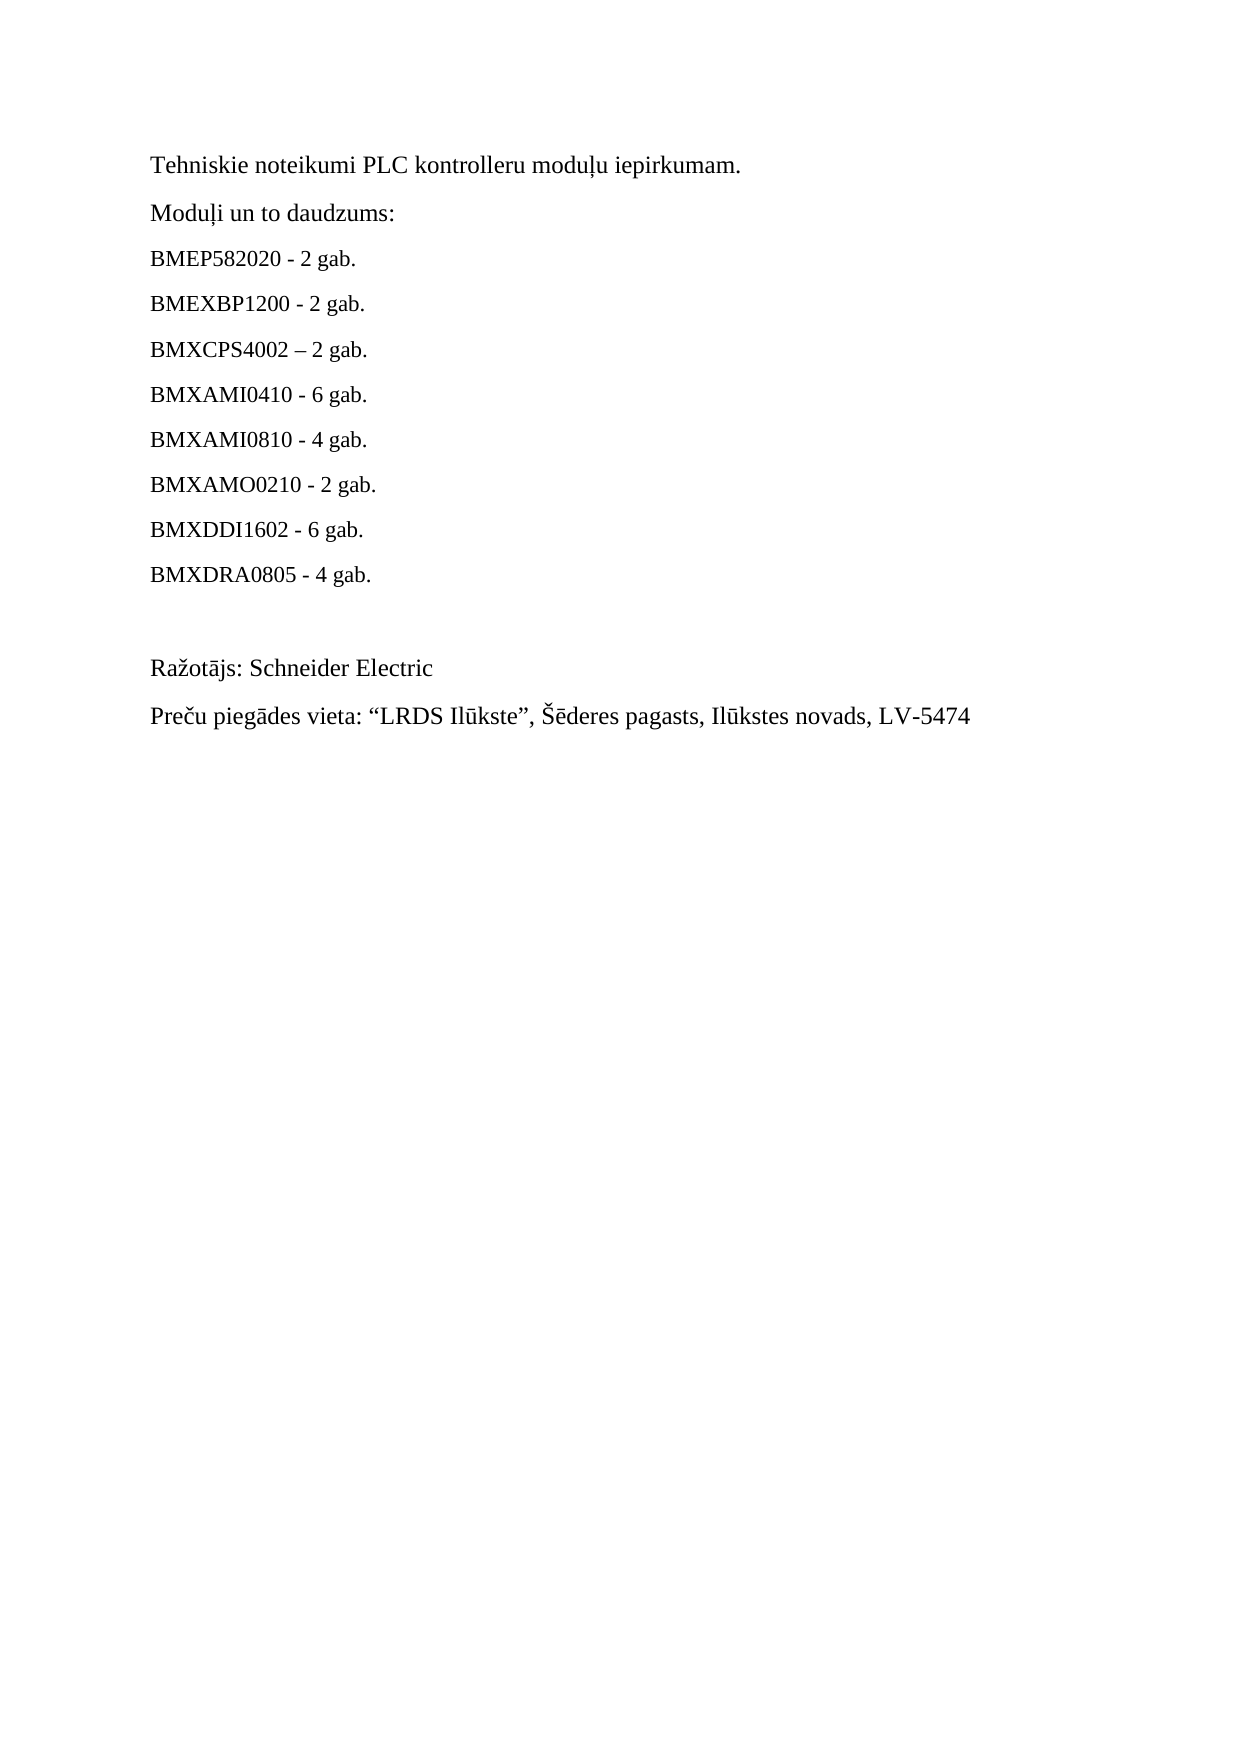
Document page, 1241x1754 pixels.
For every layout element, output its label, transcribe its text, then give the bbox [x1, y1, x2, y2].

text BMXAMO0210 - 2 gab. [150, 471, 1090, 497]
text BMXDRA0805 - 4 gab. [150, 561, 1090, 587]
text Tehniskie noteikumi PLC kontrolleru moduļu iepirkumam. [150, 150, 1090, 179]
text BMXCPS4002 – 2 gab. [150, 336, 1090, 362]
text Moduļi un to daudzums: [150, 198, 1090, 226]
text BMXAMI0810 - 4 gab. [150, 426, 1090, 452]
text BMXDDI1602 - 6 gab. [150, 516, 1090, 542]
text Ražotājs: Schneider Electric [150, 653, 1090, 682]
text BMXAMI0410 - 6 gab. [150, 381, 1090, 407]
text Preču piegādes vieta: “LRDS Ilūkste”, Šēderes pagasts, Ilūkstes novads, LV-5474 [150, 701, 1090, 729]
text BMEXBP1200 - 2 gab. [150, 291, 1090, 317]
text BMEP582020 - 2 gab. [150, 245, 1090, 272]
